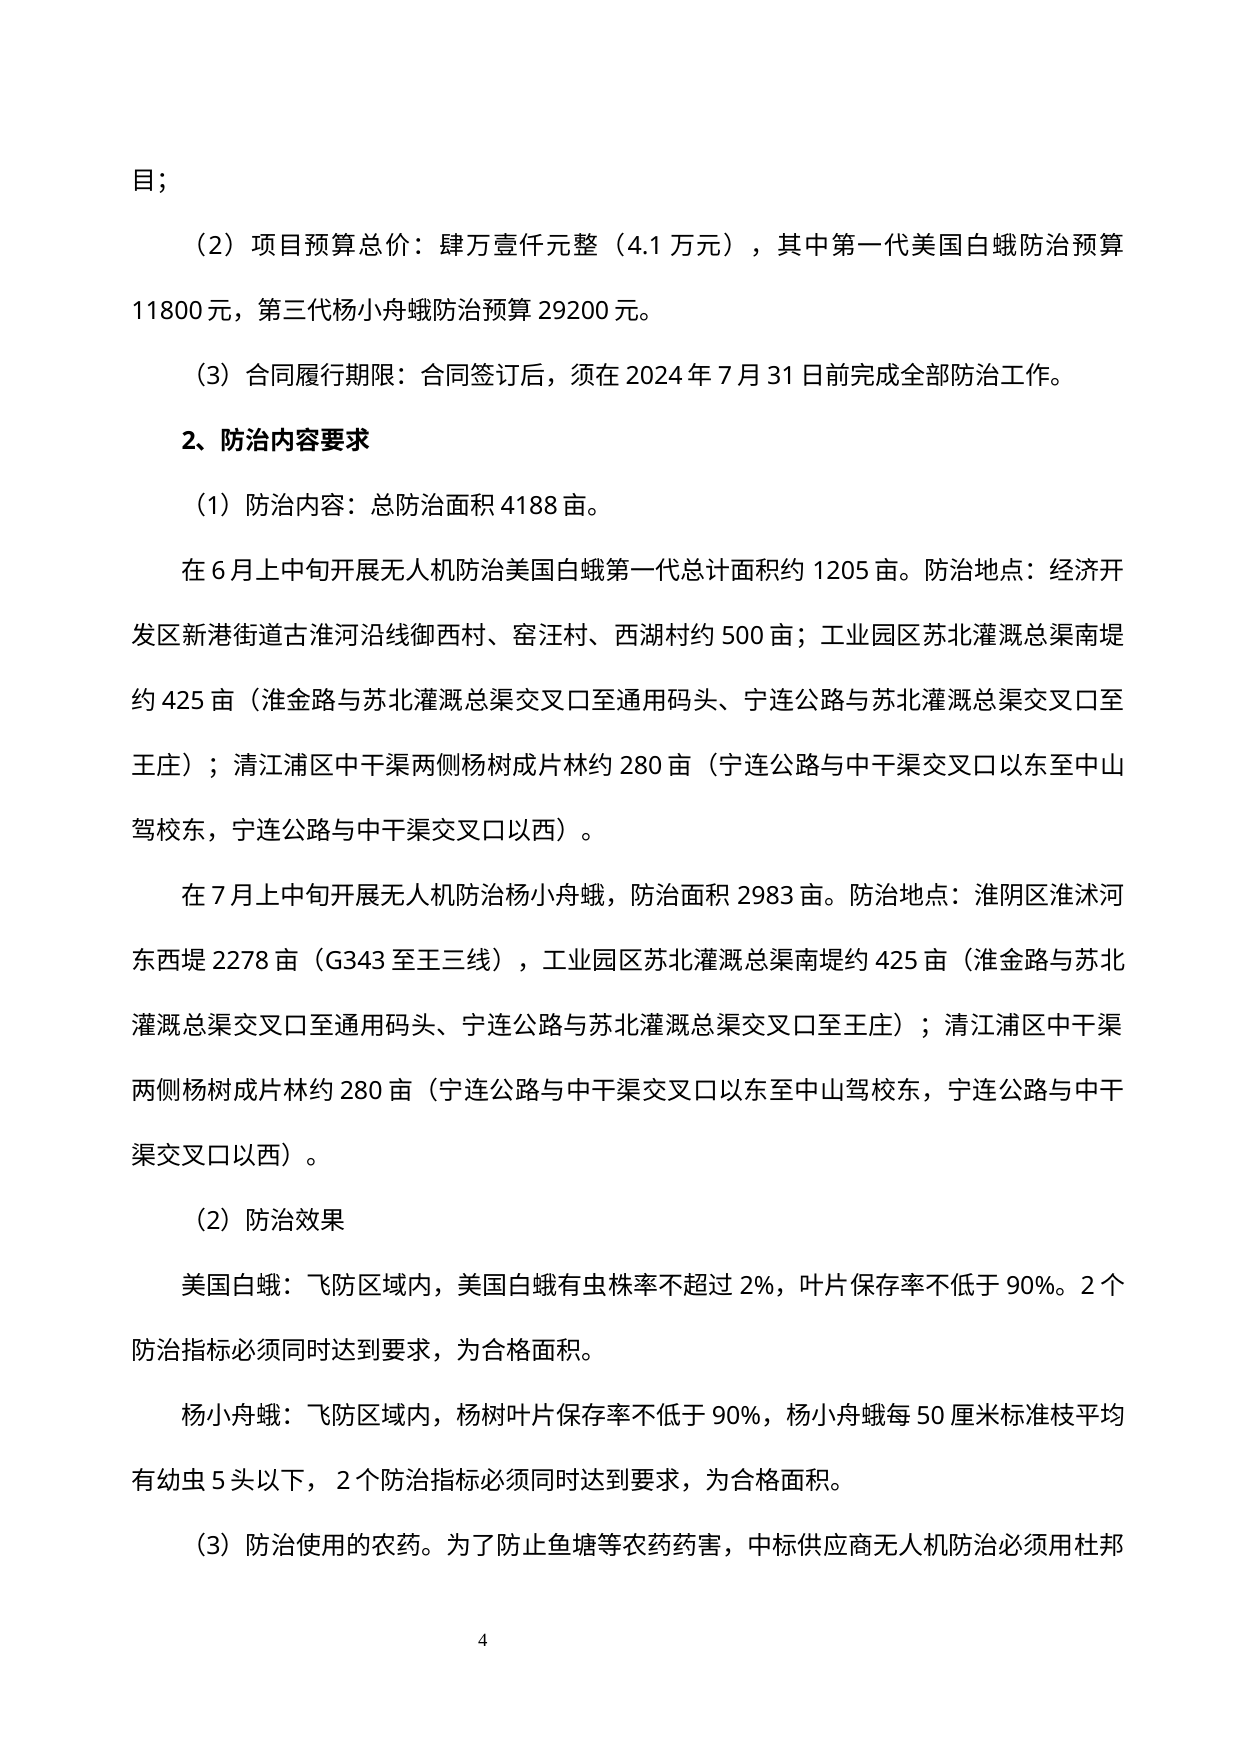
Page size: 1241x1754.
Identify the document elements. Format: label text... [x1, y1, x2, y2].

text 2、防治内容要求 [131, 406, 1125, 471]
text （2）防治效果 [131, 1186, 1125, 1251]
text 在7月上中旬开展无人机防治杨小舟蛾，防治面积2983亩。防治地点：淮阴区淮沭河东西堤2278亩（G343至王三线），工业园区苏北灌溉总渠南堤约425亩（淮金路与苏北灌溉总渠交叉口至通用码头、宁连公路与苏北灌溉总渠交叉口至王庄）；清江浦区中干渠两侧杨树成片林约280亩（宁连公路与中干渠交叉口以东至中山驾校东，宁连公路与中干渠交叉口以西）。 [131, 861, 1125, 1186]
text 杨小舟蛾：飞防区域内，杨树叶片保存率不低于90%，杨小舟蛾每50厘米标准枝平均有幼虫5头以下， 2个防治指标必须同时达到要求，为合格面积。 [131, 1381, 1125, 1511]
text （3）合同履行期限：合同签订后，须在2024年7月31日前完成全部防治工作。 [131, 341, 1125, 406]
text 美国白蛾：飞防区域内，美国白蛾有虫株率不超过2%，叶片保存率不低于90%。2个防治指标必须同时达到要求，为合格面积。 [131, 1251, 1125, 1381]
text 在6月上中旬开展无人机防治美国白蛾第一代总计面积约1205亩。防治地点：经济开发区新港街道古淮河沿线御西村、窑汪村、西湖村约500亩；工业园区苏北灌溉总渠南堤约425亩（淮金路与苏北灌溉总渠交叉口至通用码头、宁连公路与苏北灌溉总渠交叉口至王庄）；清江浦区中干渠两侧杨树成片林约280亩（宁连公路与中干渠交叉口以东至中山驾校东，宁连公路与中干渠交叉口以西）。 [131, 536, 1125, 861]
text （2）项目预算总价：肆万壹仟元整（4.1万元），其中第一代美国白蛾防治预算11800元，第三代杨小舟蛾防治预算29200元。 [131, 211, 1125, 341]
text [131, 1511, 1125, 1576]
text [131, 146, 1125, 211]
text （1）防治内容：总防治面积4188亩。 [131, 471, 1125, 536]
